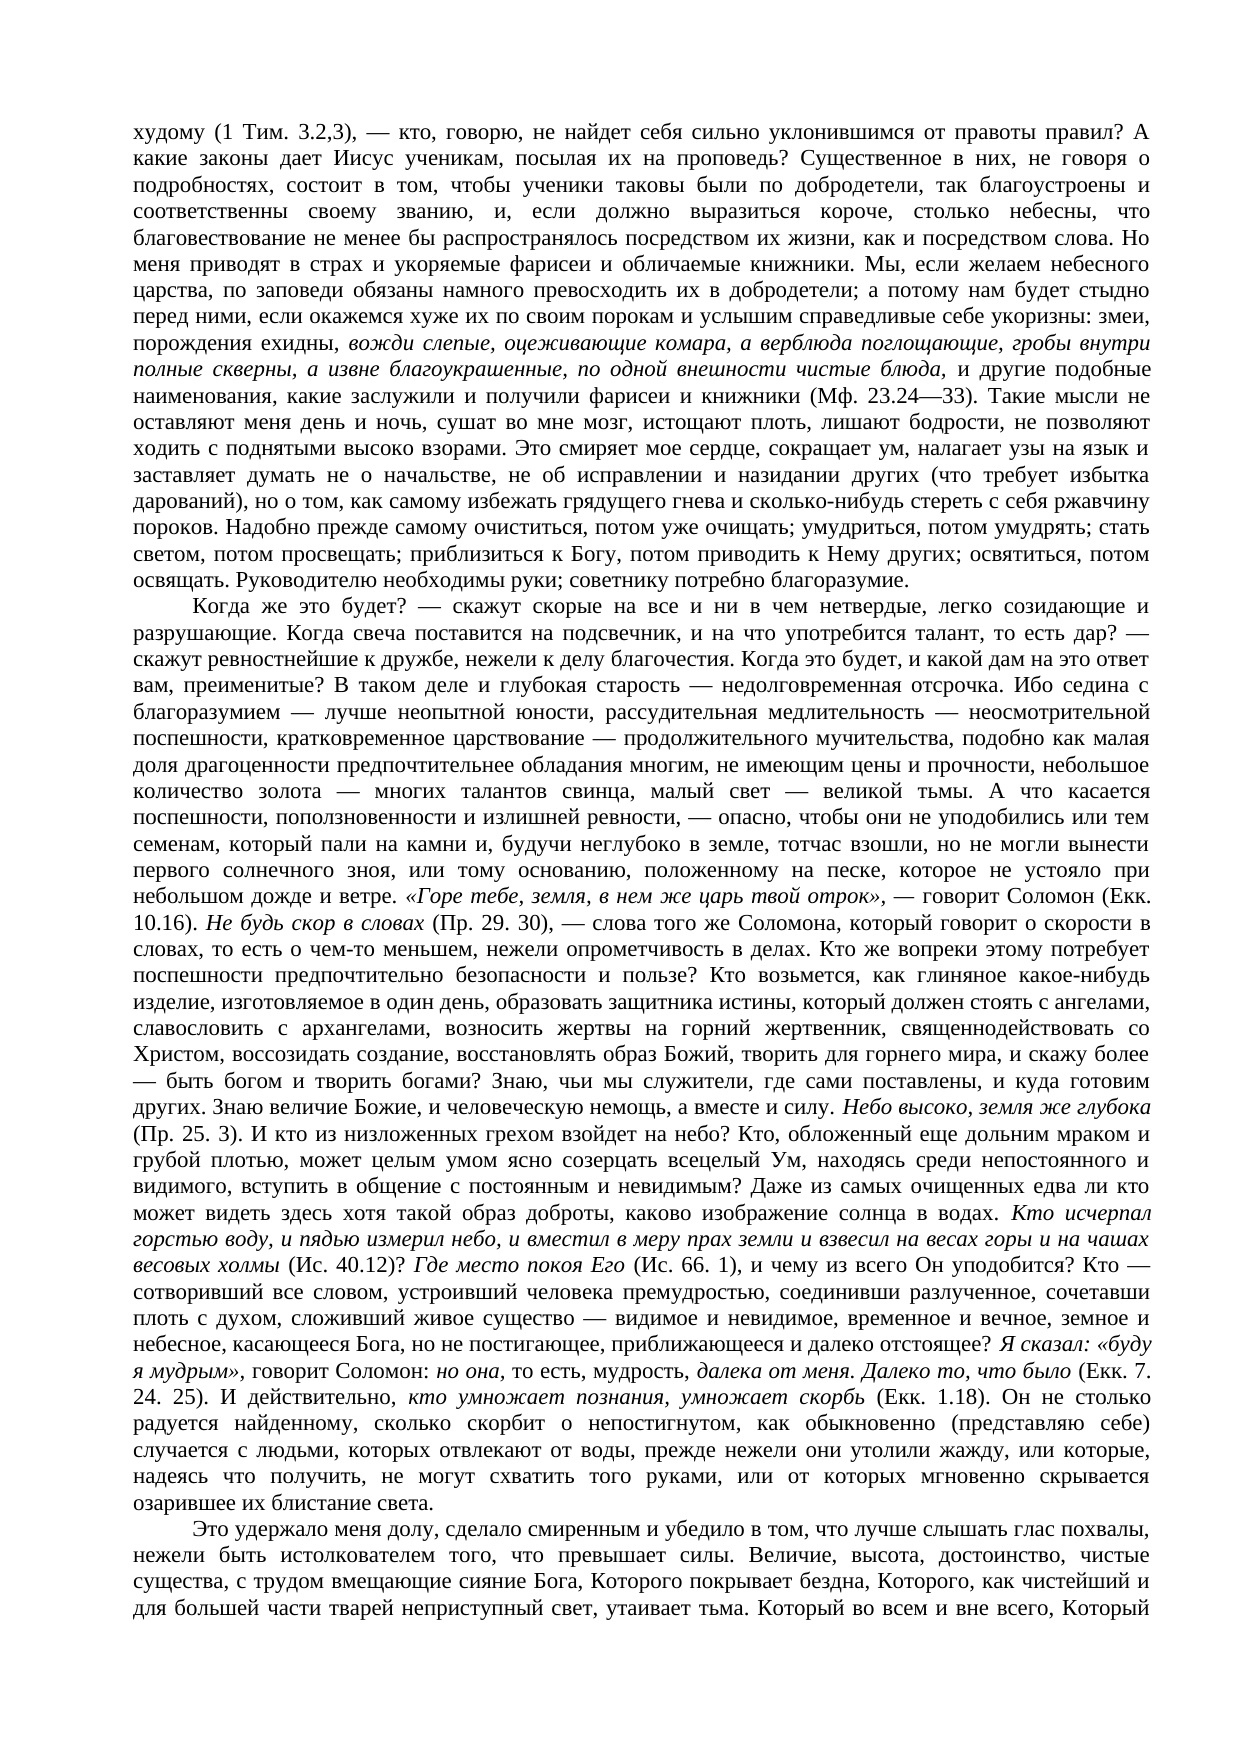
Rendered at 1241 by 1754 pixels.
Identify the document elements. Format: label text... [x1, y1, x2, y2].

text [133, 1515, 1152, 1620]
text Когда же это будет? — скажут скорые на все и ни в чем нетвердые, легко созидающие и разрушающие. Когда свеча поставится на подсвечник, и на что употребится талант, то есть дар? — скажут ревностнейшие к дружбе, нежели к делу благочестия. Когда это будет, и какой дам на это ответ вам, преименитые? В таком деле и глубокая старость — недолговременная отсрочка. Ибо седина с благоразумием — лучше неопытной юности, рассудительная медлительность — неосмотрительной поспешности, кратковременное царствование — продолжительного мучительства, подобно как малая доля драгоценности предпочтительнее обладания многим, не имеющим цены и прочности, небольшое количество золота — многих талантов свинца, малый свет — великой тьмы. А что касается поспешности, поползновенности и излишней ревности, — опасно, чтобы они не уподобились или тем семенам, который пали на камни и, будучи неглубоко в земле, тотчас взошли, но не могли вынести первого солнечного зноя, или тому основанию, положенному на песке, которое не устояло при небольшом дожде и ветре. «Горе тебе, земля, в нем же царь твой отрок», — говорит Соломон (Екк. 10.16). Не будь скор в словах (Пр. 29. 30), — слова того же Соломона, который говорит о скорости в словах, то есть о чем-то меньшем, нежели опрометчивость в делах. Кто же вопреки этому потребует поспешности предпочтительно безопасности и пользе? Кто возьмется, как глиняное какое-нибудь изделие, изготовляемое в один день, образовать защитника истины, который должен стоять с ангелами, славословить с архангелами, возносить жертвы на горний жертвенник, священнодействовать со Христом, воссозидать создание, восстановлять образ Божий, творить для горнего мира, и скажу более — быть богом и творить богами? Знаю, чьи мы служители, где сами поставлены, и куда готовим других. Знаю величие Божие, и человеческую немощь, а вместе и силу. Небо высоко, земля же глубока (Пр. 25. 3). И кто из низложенных грехом взойдет на небо? Кто, обложенный еще дольним мраком и грубой плотью, может целым умом ясно созерцать всецелый Ум, находясь среди непостоянного и видимого, вступить в общение с постоянным и невидимым? Даже из самых очищенных едва ли кто может видеть здесь хотя такой образ доброты, каково изображение солнца в водах. Кто исчерпал горстью воду, и пядью измерил небо, и вместил в меру прах земли и взвесил на весах горы и на чашах весовых холмы (Ис. 40.12)? Где место покоя Его (Ис. 66. 1), и чему из всего Он уподобится? Кто — сотворивший все словом, устроивший человека премудростью, соединивши разлученное, сочетавши плоть с духом, сложивший живое существо — видимое и невидимое, временное и вечное, земное и небесное, касающееся Бога, но не постигающее, приближающееся и далеко отстоящее? Я сказал: «буду я мудрым», говорит Соломон: но она, то есть, мудрость, далека от меня. Далеко то, что было (Екк. 7. 24. 25). И действительно, кто умножает познания, умножает скорбь (Екк. 1.18). Он не столько радуется найденному, сколько скорбит о непостигнутом, как обыкновенно (представляю себе) случается с людьми, которых отвлекают от воды, прежде нежели они утолили жажду, или которые, надеясь что получить, не могут схватить того руками, или от которых мгновенно скрывается озарившее их блистание света. [133, 592, 1152, 1515]
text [133, 118, 1152, 592]
